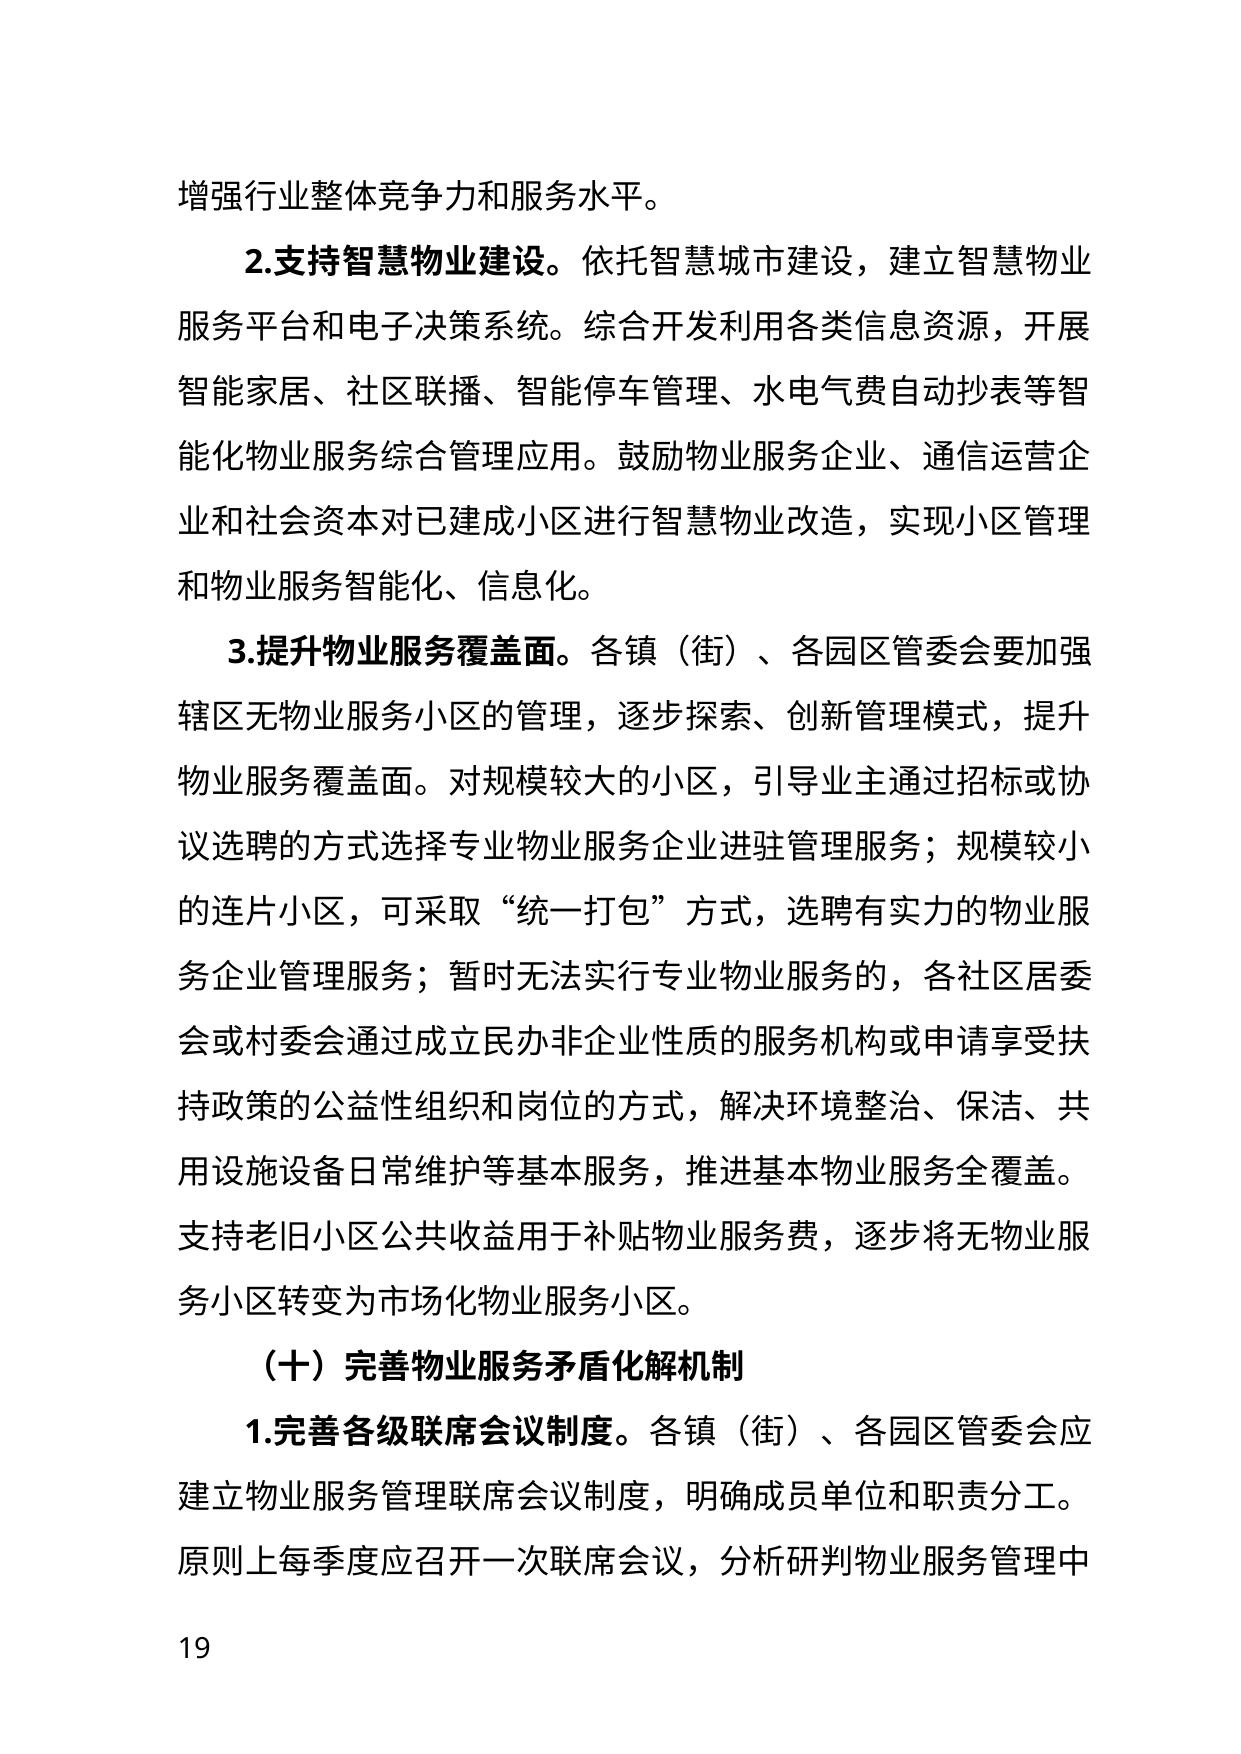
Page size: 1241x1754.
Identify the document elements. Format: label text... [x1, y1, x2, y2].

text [177, 1397, 1093, 1592]
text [177, 162, 1093, 227]
text 3.提升物业服务覆盖面。各镇（街）、各园区管委会要加强辖区无物业服务小区的管理，逐步探索、创新管理模式，提升物业服务覆盖面。对规模较大的小区，引导业主通过招标或协议选聘的方式选择专业物业服务企业进驻管理服务；规模较小的连片小区，可采取“统一打包”方式，选聘有实力的物业服务企业管理服务；暂时无法实行专业物业服务的，各社区居委会或村委会通过成立民办非企业性质的服务机构或申请享受扶持政策的公益性组织和岗位的方式，解决环境整治、保洁、共用设施设备日常维护等基本服务，推进基本物业服务全覆盖。支持老旧小区公共收益用于补贴物业服务费，逐步将无物业服务小区转变为市场化物业服务小区。 [177, 617, 1093, 1332]
text 2.支持智慧物业建设。依托智慧城市建设，建立智慧物业服务平台和电子决策系统。综合开发利用各类信息资源，开展智能家居、社区联播、智能停车管理、水电气费自动抄表等智能化物业服务综合管理应用。鼓励物业服务企业、通信运营企业和社会资本对已建成小区进行智慧物业改造，实现小区管理和物业服务智能化、信息化。 [177, 227, 1093, 617]
text （十）完善物业服务矛盾化解机制 [177, 1332, 1093, 1397]
